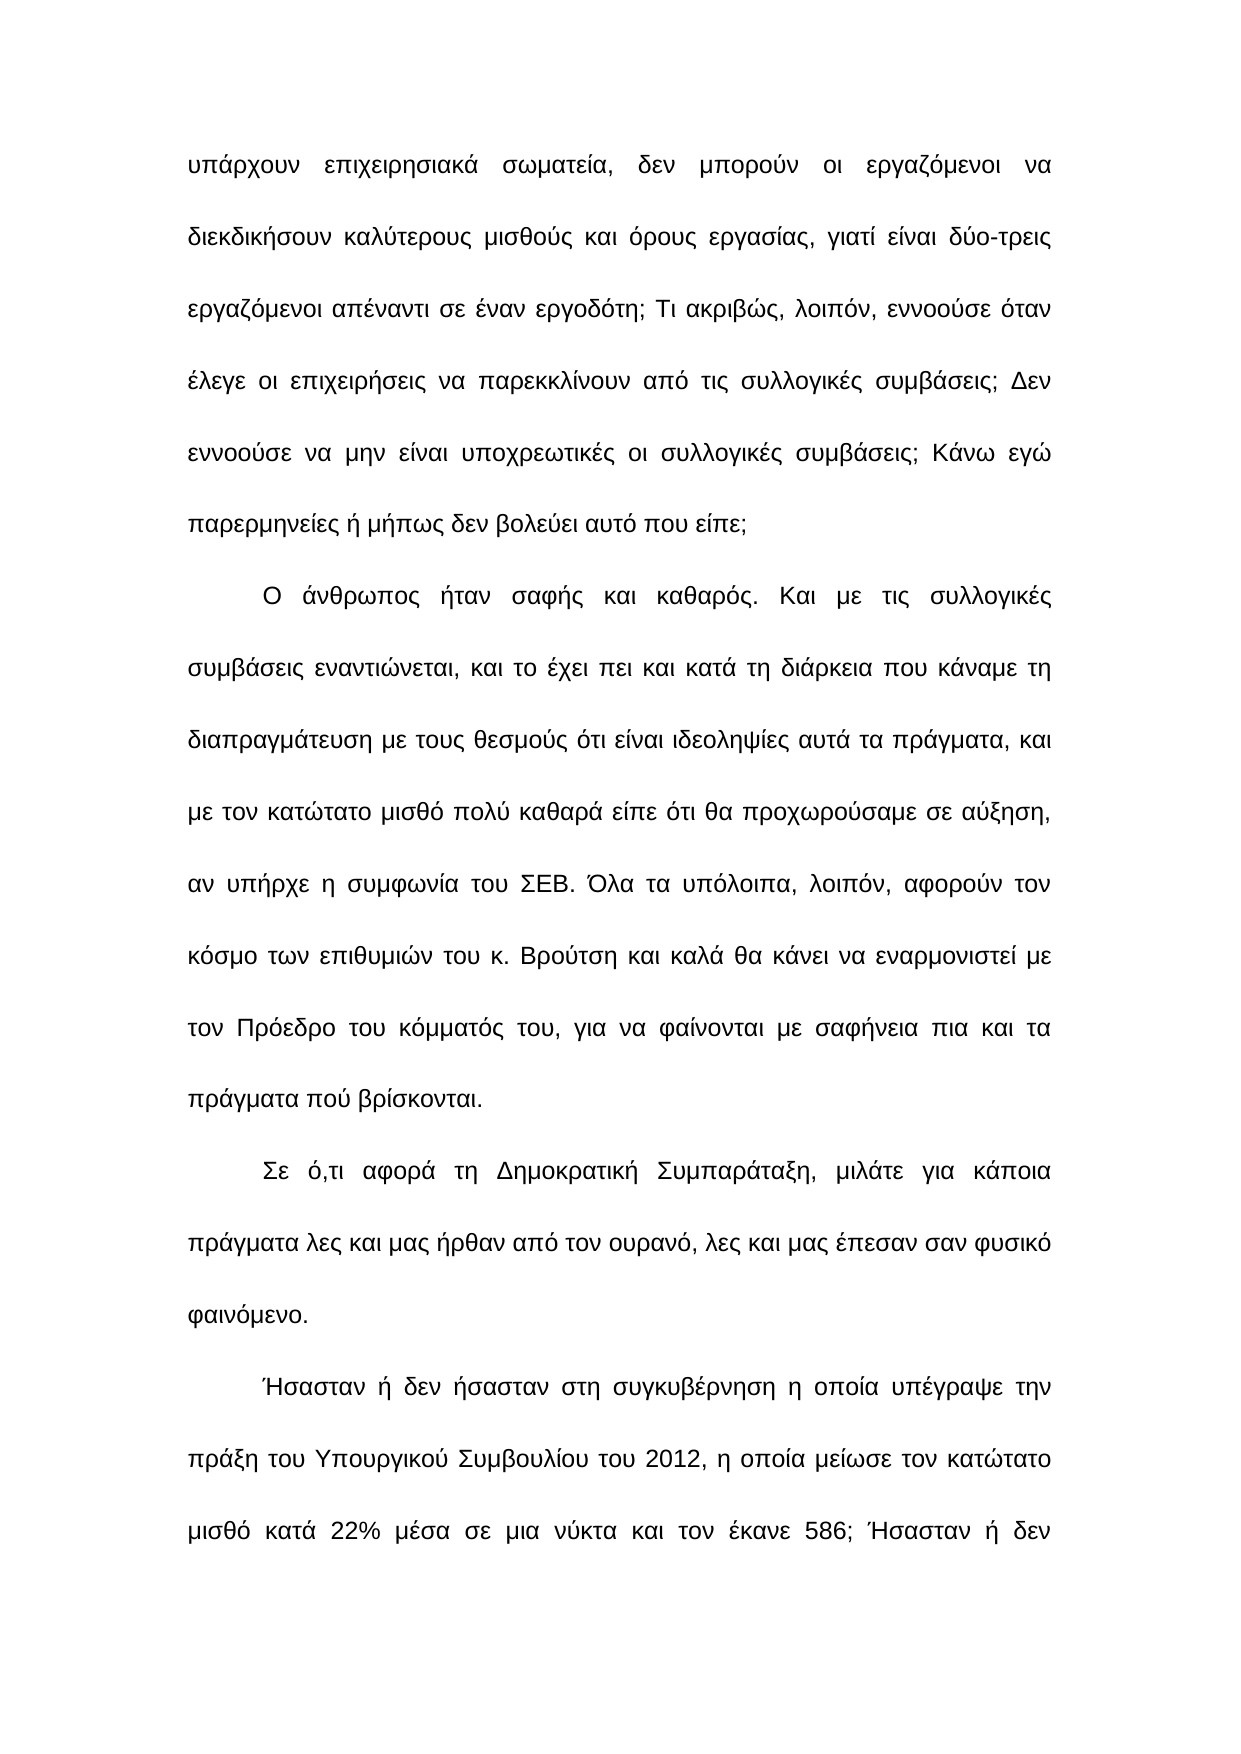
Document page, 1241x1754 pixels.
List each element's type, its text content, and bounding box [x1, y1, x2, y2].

text Σε ό,τι αφορά τη Δημοκρατική Συμπαράταξη, μιλάτε για κάποια πράγματα λες και μας ήρθαν από τον ουρανό, λες και μας έπεσαν σαν φυσικό φαινόμενο. [187, 1156, 1053, 1329]
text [187, 1372, 1053, 1544]
text Ο άνθρωπος ήταν σαφής και καθαρός. Και με τις συλλογικές συμβάσεις εναντιώνεται, και το έχει πει και κατά τη διάρκεια που κάναμε τη διαπραγμάτευση με τους θεσμούς ότι είναι ιδεοληψίες αυτά τα πράγματα, και με τον κατώτατο μισθό πολύ καθαρά είπε ότι θα προχωρούσαμε σε αύξηση, αν υπήρχε η συμφωνία του ΣΕΒ. Όλα τα υπόλοιπα, λοιπόν, αφορούν τον κόσμο των επιθυμιών του κ. Βρούτση και καλά θα κάνει να εναρμονιστεί με τον Πρόεδρο του κόμματός του, για να φαίνονται με σαφήνεια πια και τα πράγματα πού βρίσκονται. [187, 581, 1053, 1113]
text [187, 150, 1053, 538]
